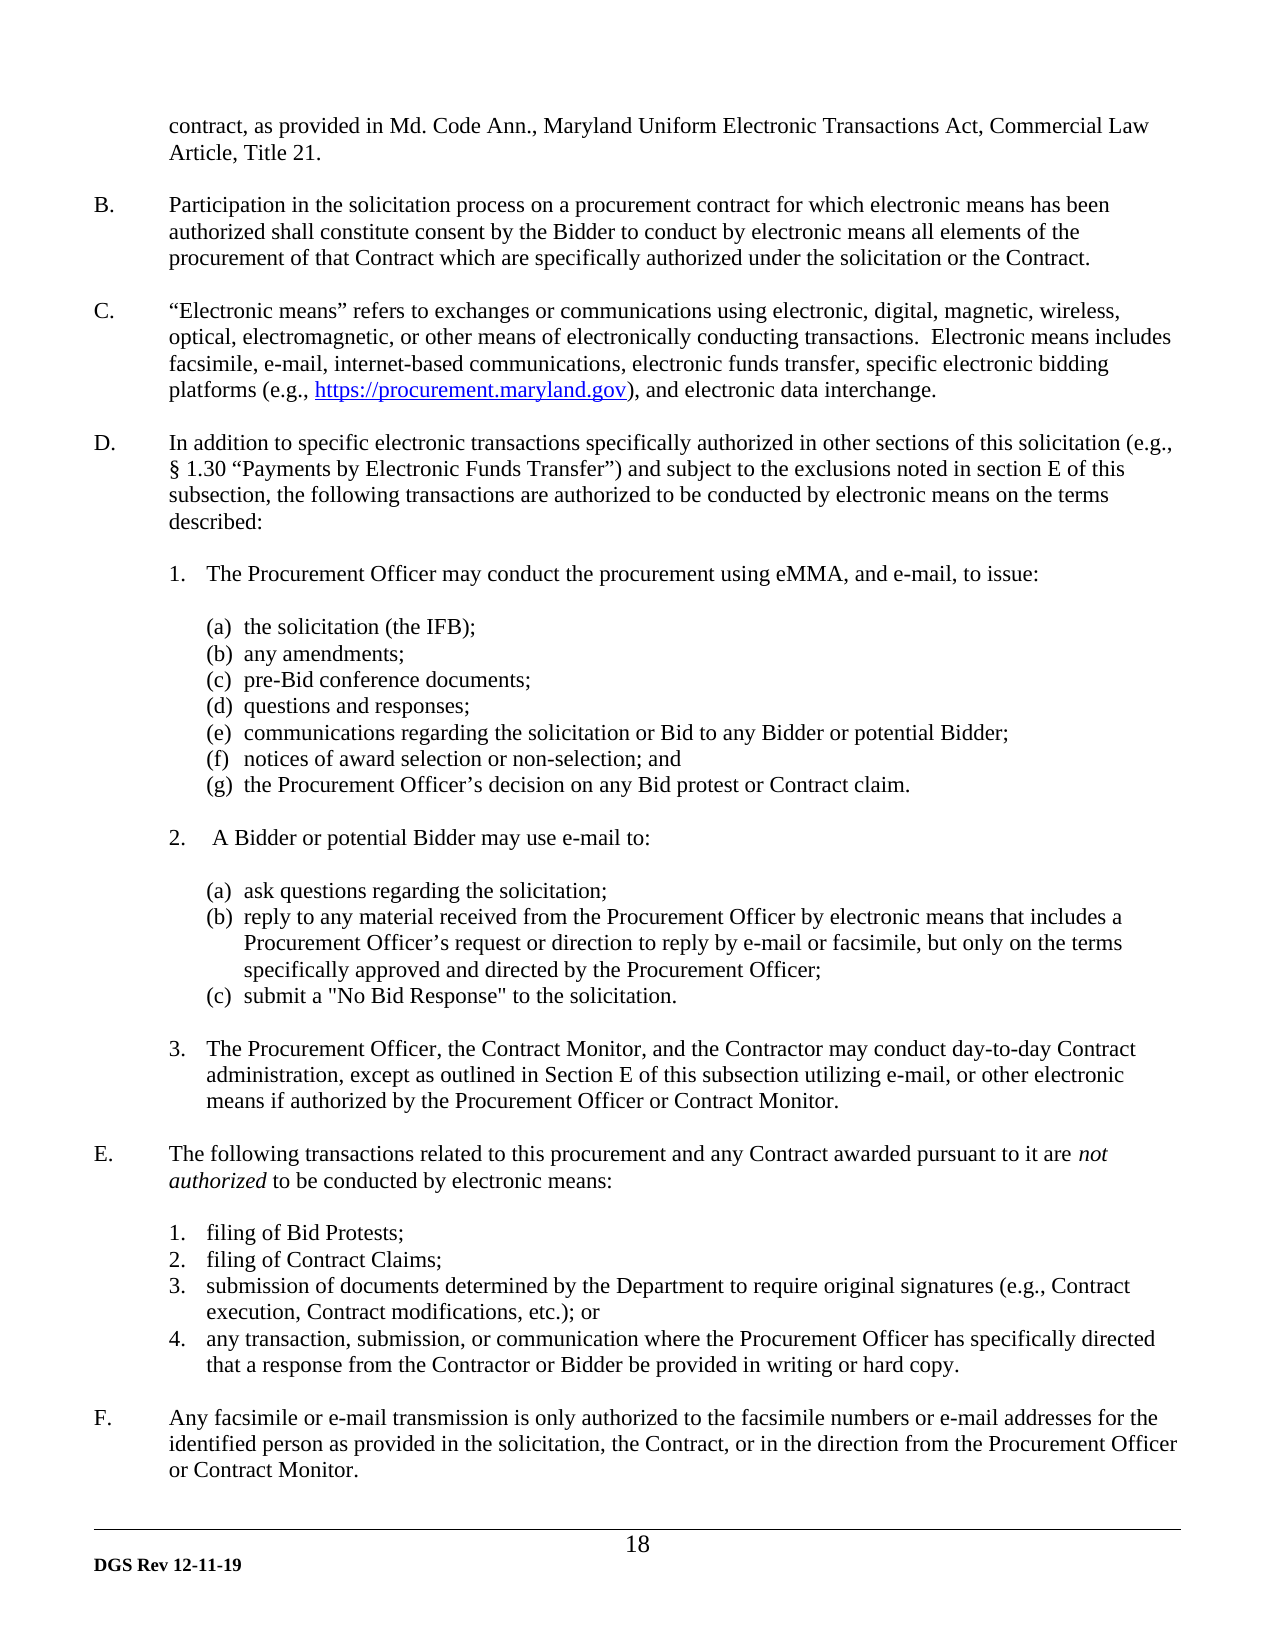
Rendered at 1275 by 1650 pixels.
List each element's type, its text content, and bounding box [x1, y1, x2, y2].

text 4. any transaction, submission, or communication where the Procurement Officer has specifically directed that a response from the Contractor or Bidder be provided in writing or hard copy. [169, 1325, 1181, 1377]
text (e) communications regarding the solicitation or Bid to any Bidder or potential Bidder; [206, 719, 1181, 745]
text D. In addition to specific electronic transactions specifically authorized in other sections of this solicitation (e.g., § 1.30 “Payments by Electronic Funds Transfer”) and subject to the exclusions noted in section E of this subsection, the following transactions are authorized to be conducted by electronic means on the terms described: [94, 429, 1181, 534]
text 1. filing of Bid Protests; [169, 1219, 1181, 1246]
text F. Any facsimile or e-mail transmission is only authorized to the facsimile numbers or e-mail addresses for the identified person as provided in the solicitation, the Contract, or in the direction from the Procurement Officer or Contract Monitor. [94, 1404, 1181, 1483]
text 3. submission of documents determined by the Department to require original signatures (e.g., Contract execution, Contract modifications, etc.); or [169, 1272, 1181, 1325]
list ask questions regarding the solicitation; [206, 877, 1181, 903]
text 2. filing of Contract Claims; [169, 1246, 1181, 1272]
list submit a "No Bid Response" to the solicitation. [206, 982, 1181, 1008]
text (a) the solicitation (the IFB); [169, 613, 1181, 639]
list reply to any material received from the Procurement Officer by electronic means that includes a Procurement Officer’s request or direction to reply by e-mail or facsimile, but only on the terms specifically approved and directed by the Procurement Officer; [206, 903, 1181, 982]
text (d) questions and responses; [169, 692, 1181, 719]
list A Bidder or potential Bidder may use e-mail to: [169, 824, 1181, 850]
text B. Participation in the solicitation process on a procurement contract for which electronic means has been authorized shall constitute consent by the Bidder to conduct by electronic means all elements of the procurement of that Contract which are specifically authorized under the solicitation or the Contract. [94, 192, 1181, 271]
list The Procurement Officer, the Contract Monitor, and the Contractor may conduct day-to-day Contract administration, except as outlined in Section E of this subsection utilizing e-mail, or other electronic means if authorized by the Procurement Officer or Contract Monitor. [169, 1035, 1181, 1114]
text (b) any amendments; [169, 639, 1181, 666]
text (f) notices of award selection or non-selection; and [169, 745, 1181, 771]
text C. “Electronic means” refers to exchanges or communications using electronic, digital, magnetic, wireless, optical, electromagnetic, or other means of electronically conducting transactions. Electronic means includes facsimile, e-mail, internet-based communications, electronic funds transfer, specific electronic bidding platforms (e.g., https://procurement.maryland.gov), and electronic data interchange. [94, 297, 1181, 402]
text E. The following transactions related to this procurement and any Contract awarded pursuant to it are not authorized to be conducted by electronic means: [94, 1140, 1181, 1193]
text (g) the Procurement Officer’s decision on any Bid protest or Contract claim. [169, 771, 1181, 798]
text (c) pre-Bid conference documents; [169, 666, 1181, 692]
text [94, 112, 1181, 165]
list The Procurement Officer may conduct the procurement using eMMA, and e-mail, to issue: [169, 561, 1181, 587]
